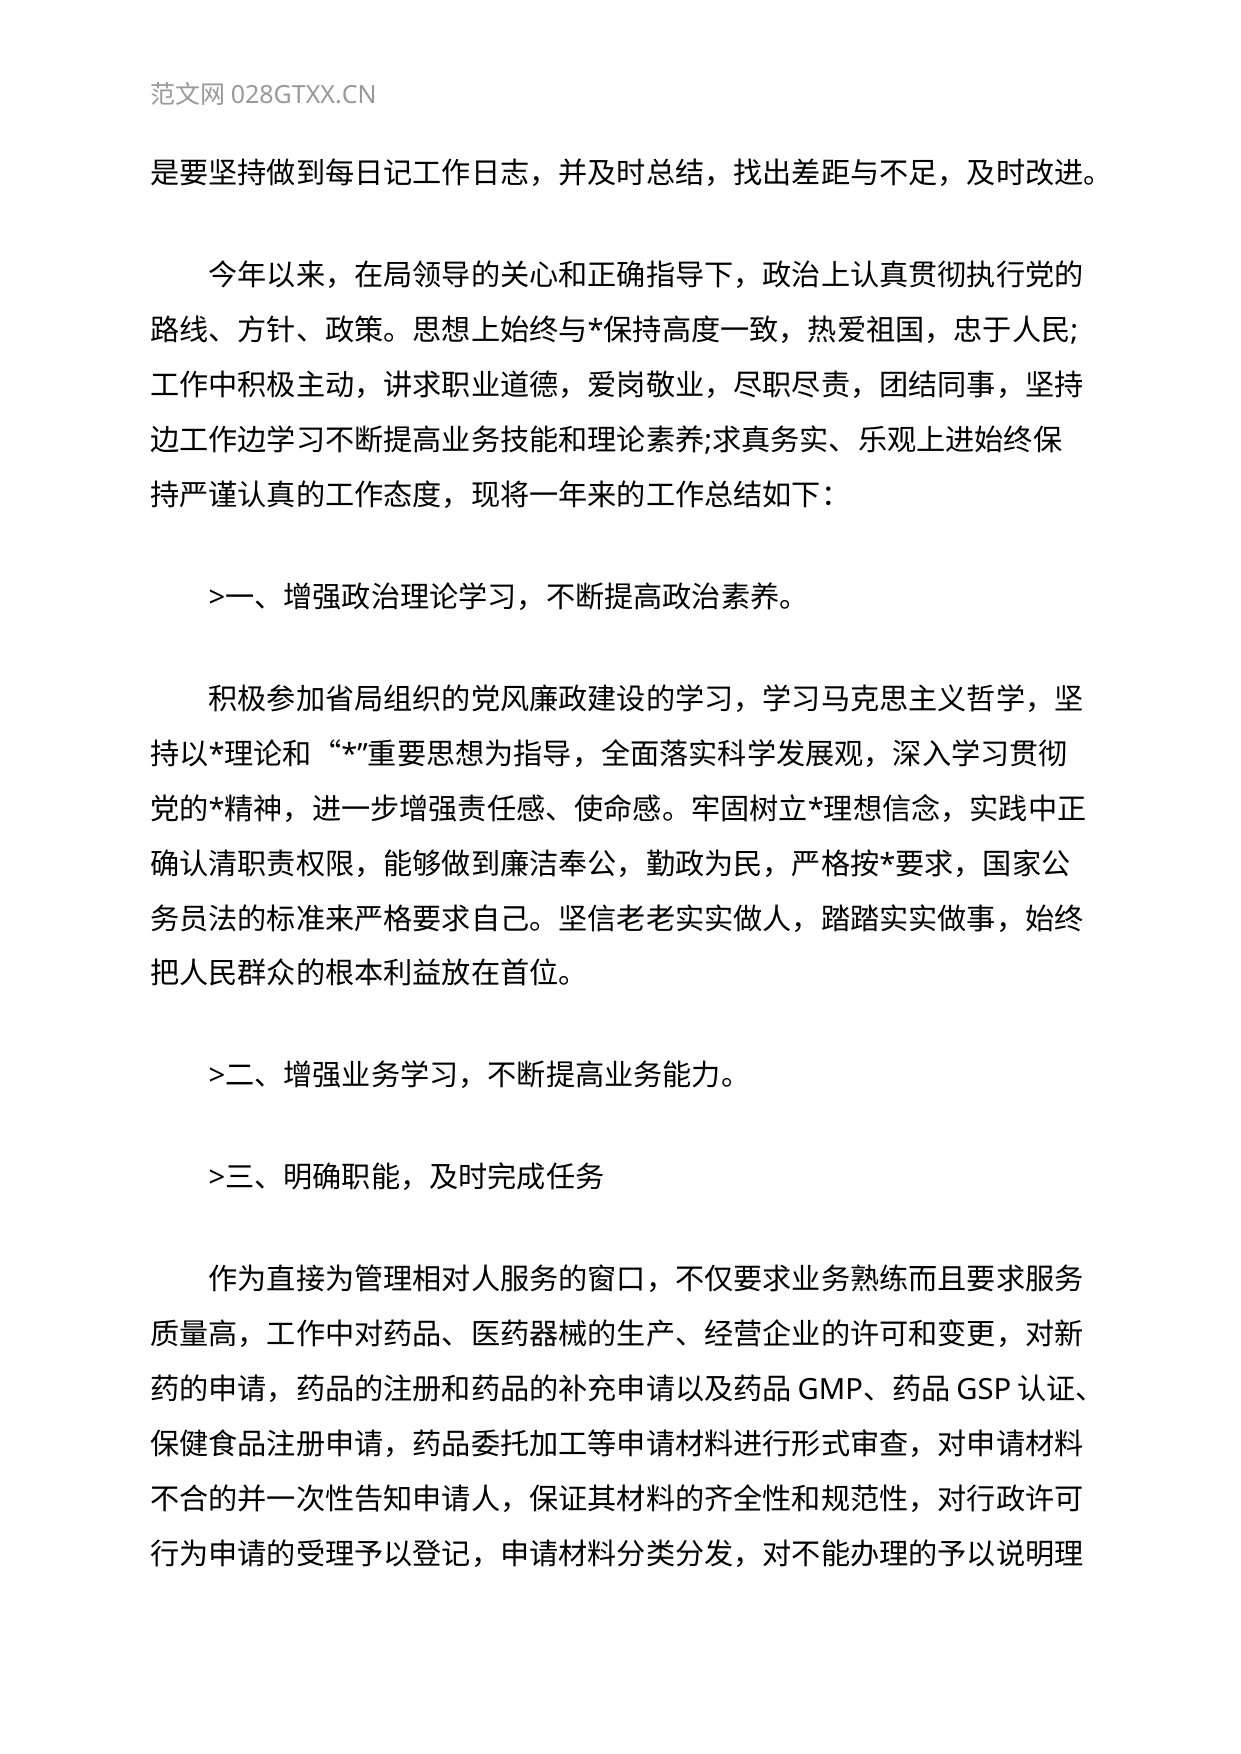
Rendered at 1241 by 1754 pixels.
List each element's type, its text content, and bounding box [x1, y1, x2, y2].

text >三、明确职能，及时完成任务 [150, 1154, 1090, 1196]
text 今年以来，在局领导的关心和正确指导下，政治上认真贯彻执行党的路线、方针、政策。思想上始终与*保持高度一致，热爱祖国，忠于人民;工作中积极主动，讲求职业道德，爱岗敬业，尽职尽责，团结同事，坚持边工作边学习不断提高业务技能和理论素养;求真务实、乐观上进始终保持严谨认真的工作态度，现将一年来的工作总结如下： [150, 252, 1090, 514]
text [150, 150, 1090, 192]
text 积极参加省局组织的党风廉政建设的学习，学习马克思主义哲学，坚持以*理论和“*”重要思想为指导，全面落实科学发展观，深入学习贯彻党的*精神，进一步增强责任感、使命感。牢固树立*理想信念，实践中正确认清职责权限，能够做到廉洁奉公，勤政为民，严格按*要求，国家公务员法的标准来严格要求自己。坚信老老实实做人，踏踏实实做事，始终把人民群众的根本利益放在首位。 [150, 675, 1090, 992]
text >二、增强业务学习，不断提高业务能力。 [150, 1052, 1090, 1094]
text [150, 1256, 1090, 1573]
text >一、增强政治理论学习，不断提高政治素养。 [150, 573, 1090, 616]
